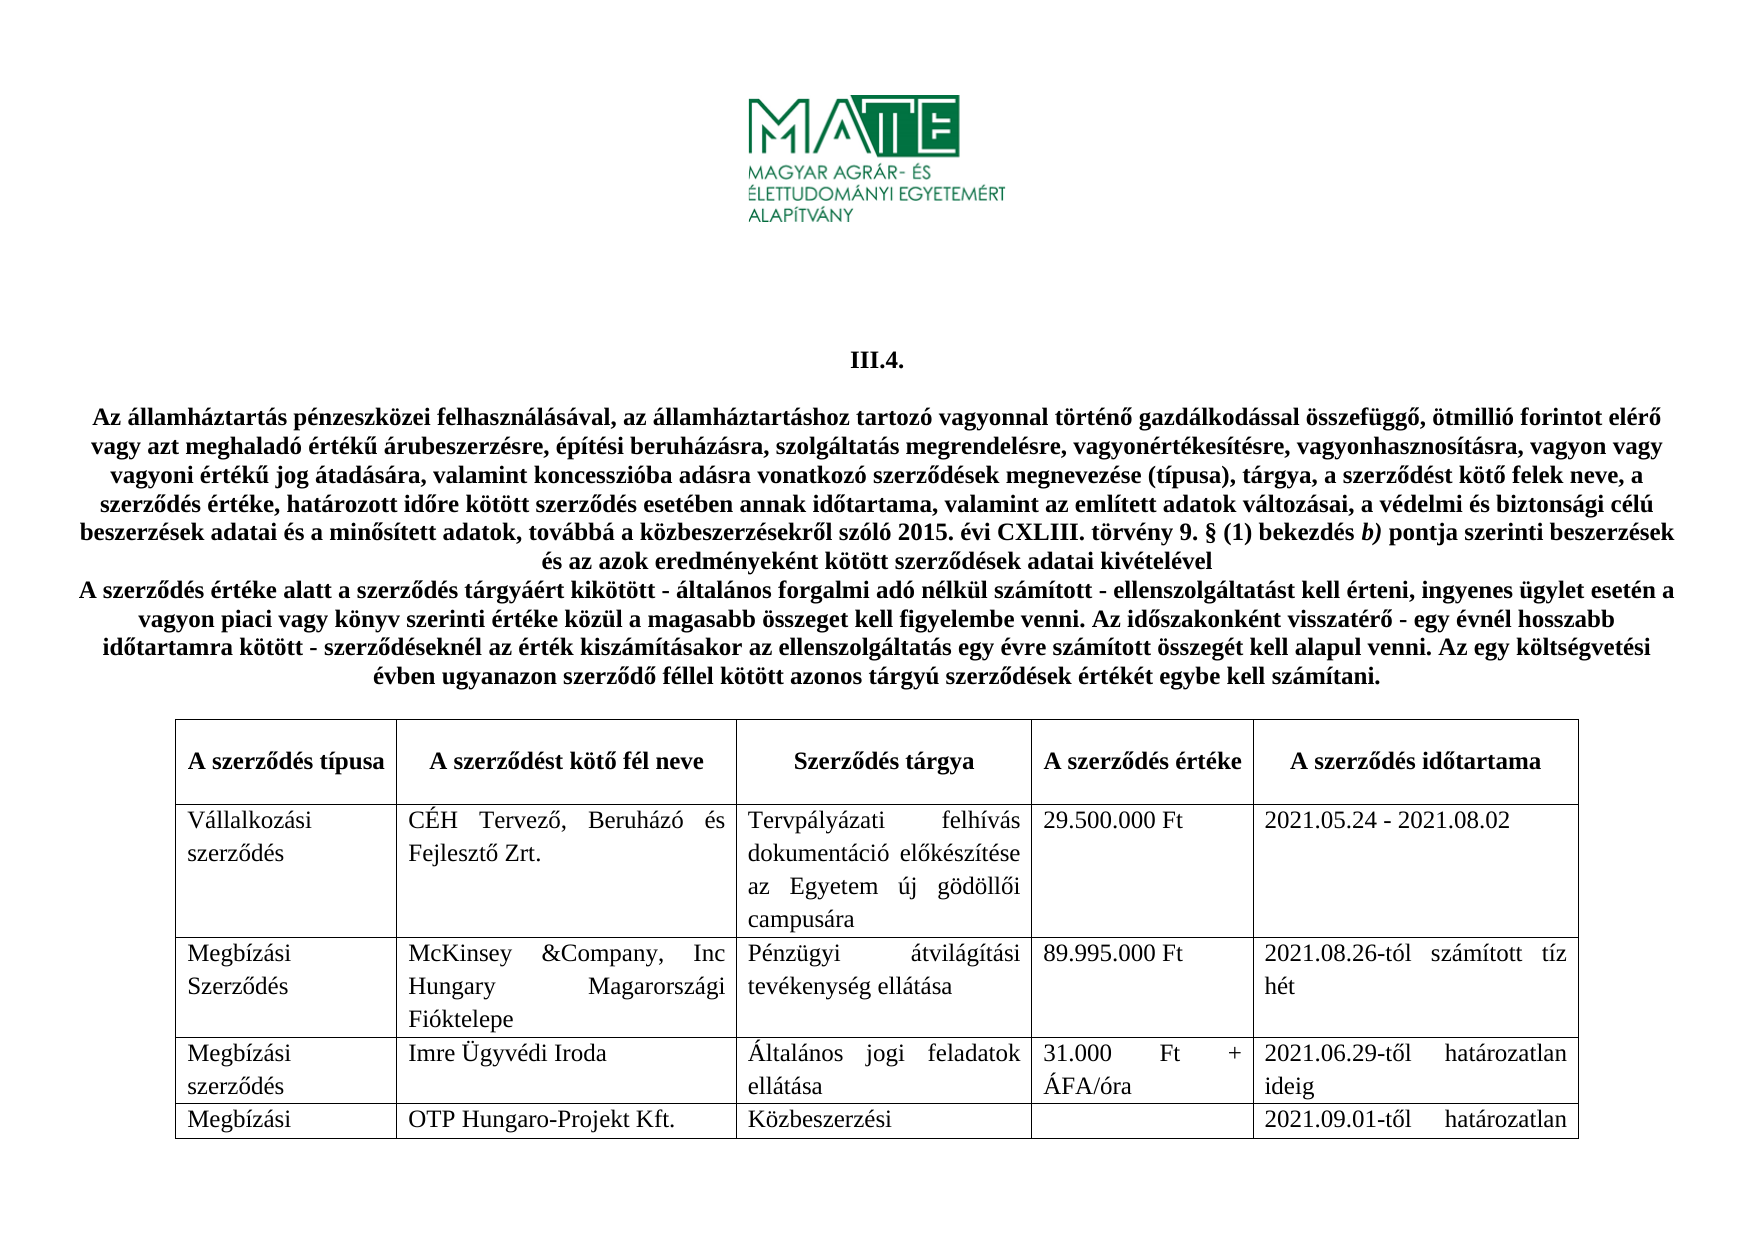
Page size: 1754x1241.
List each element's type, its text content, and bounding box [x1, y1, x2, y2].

table_cell Megbízási szerződés [176, 1038, 396, 1103]
table_cell 2021.09.01-től határozatlan ideig [1254, 1104, 1578, 1137]
table_cell Vállalkozási szerződés [176, 805, 396, 937]
table_cell McKinsey &Company, Inc Hungary Magarországi Fióktelepe [397, 938, 736, 1037]
picture [748, 95, 1005, 222]
table_cell Általános jogi feladatok ellátása [737, 1038, 1031, 1103]
table_cell Imre Ügyvédi Iroda [397, 1038, 736, 1103]
table_cell 31.000 Ft + ÁFA/óra [1032, 1038, 1253, 1103]
text Az államháztartás pénzeszközei felhasználásával, az államháztartáshoz tartozó vagyonnal történő gazdálkodással összefüggő, ötmillió forintot elérő vagy azt meghaladó értékű árubeszerzésre, építési beruházásra, szolgáltatás megrendelésre, vagyonértékesítésre, vagyonhasznosításra, vagyon vagy vagyoni értékű jog átadására, valamint koncesszióba adásra vonatkozó szerződések megnevezése (típusa), tárgya, a szerződést kötő felek neve, a szerződés értéke, határozott időre kötött szerződés esetében annak időtartama, valamint az említett adatok változásai, a védelmi és biztonsági célú beszerzések adatai és a minősített adatok, továbbá a közbeszerzésekről szóló 2015. évi CXLIII. törvény 9. § (1) bekezdés b) pontja szerinti beszerzések és az azok eredményeként kötött szerződések adatai kivételével A szerződés értéke alatt a szerződés tárgyáért kikötött - általános forgalmi adó nélkül számított - ellenszolgáltatást kell érteni, ingyenes ügylet esetén a vagyon piaci vagy könyv szerinti értéke közül a magasabb összeget kell figyelembe venni. Az időszakonként visszatérő - egy évnél hosszabb időtartamra kötött - szerződéseknél az érték kiszámításakor az ellenszolgáltatás egy évre számított összegét kell alapul venni. Az egy költségvetési évben ugyanazon szerződő féllel kötött azonos tárgyú szerződések értékét egybe kell számítani. [75, 402, 1679, 690]
text III.4. [75, 345, 1679, 374]
table_cell Pénzügyi átvilágítási tevékenység ellátása [737, 938, 1031, 1037]
table_header A szerződés típusa [176, 720, 396, 804]
table_cell 29.500.000 Ft [1032, 805, 1253, 937]
table_cell Megbízási Keretszerződés [176, 1104, 396, 1137]
table_header A szerződés értéke [1032, 720, 1253, 804]
table_cell [1032, 1104, 1253, 1137]
table_header A szerződést kötő fél neve [397, 720, 736, 804]
table_cell Közbeszerzési szaktanácsadási- és a közbeszerzési eljárások lebonyolításával összefüggő feladatok ellátása [737, 1104, 1031, 1137]
table_cell OTP Hungaro-Projekt Kft. [397, 1104, 736, 1137]
table_cell 2021.06.29-től határozatlan ideig [1254, 1038, 1578, 1103]
table_header Szerződés tárgya [737, 720, 1031, 804]
table_header A szerződés időtartama [1254, 720, 1578, 804]
table_cell 2021.08.26-tól számított tíz hét [1254, 938, 1578, 1037]
table_cell Tervpályázati felhívás dokumentáció előkészítése az Egyetem új gödöllői campusára [737, 805, 1031, 937]
table_cell Megbízási Szerződés [176, 938, 396, 1037]
table_cell 89.995.000 Ft [1032, 938, 1253, 1037]
table_cell CÉH Tervező, Beruházó és Fejlesztő Zrt. [397, 805, 736, 937]
table_cell 2021.05.24 - 2021.08.02 [1254, 805, 1578, 937]
